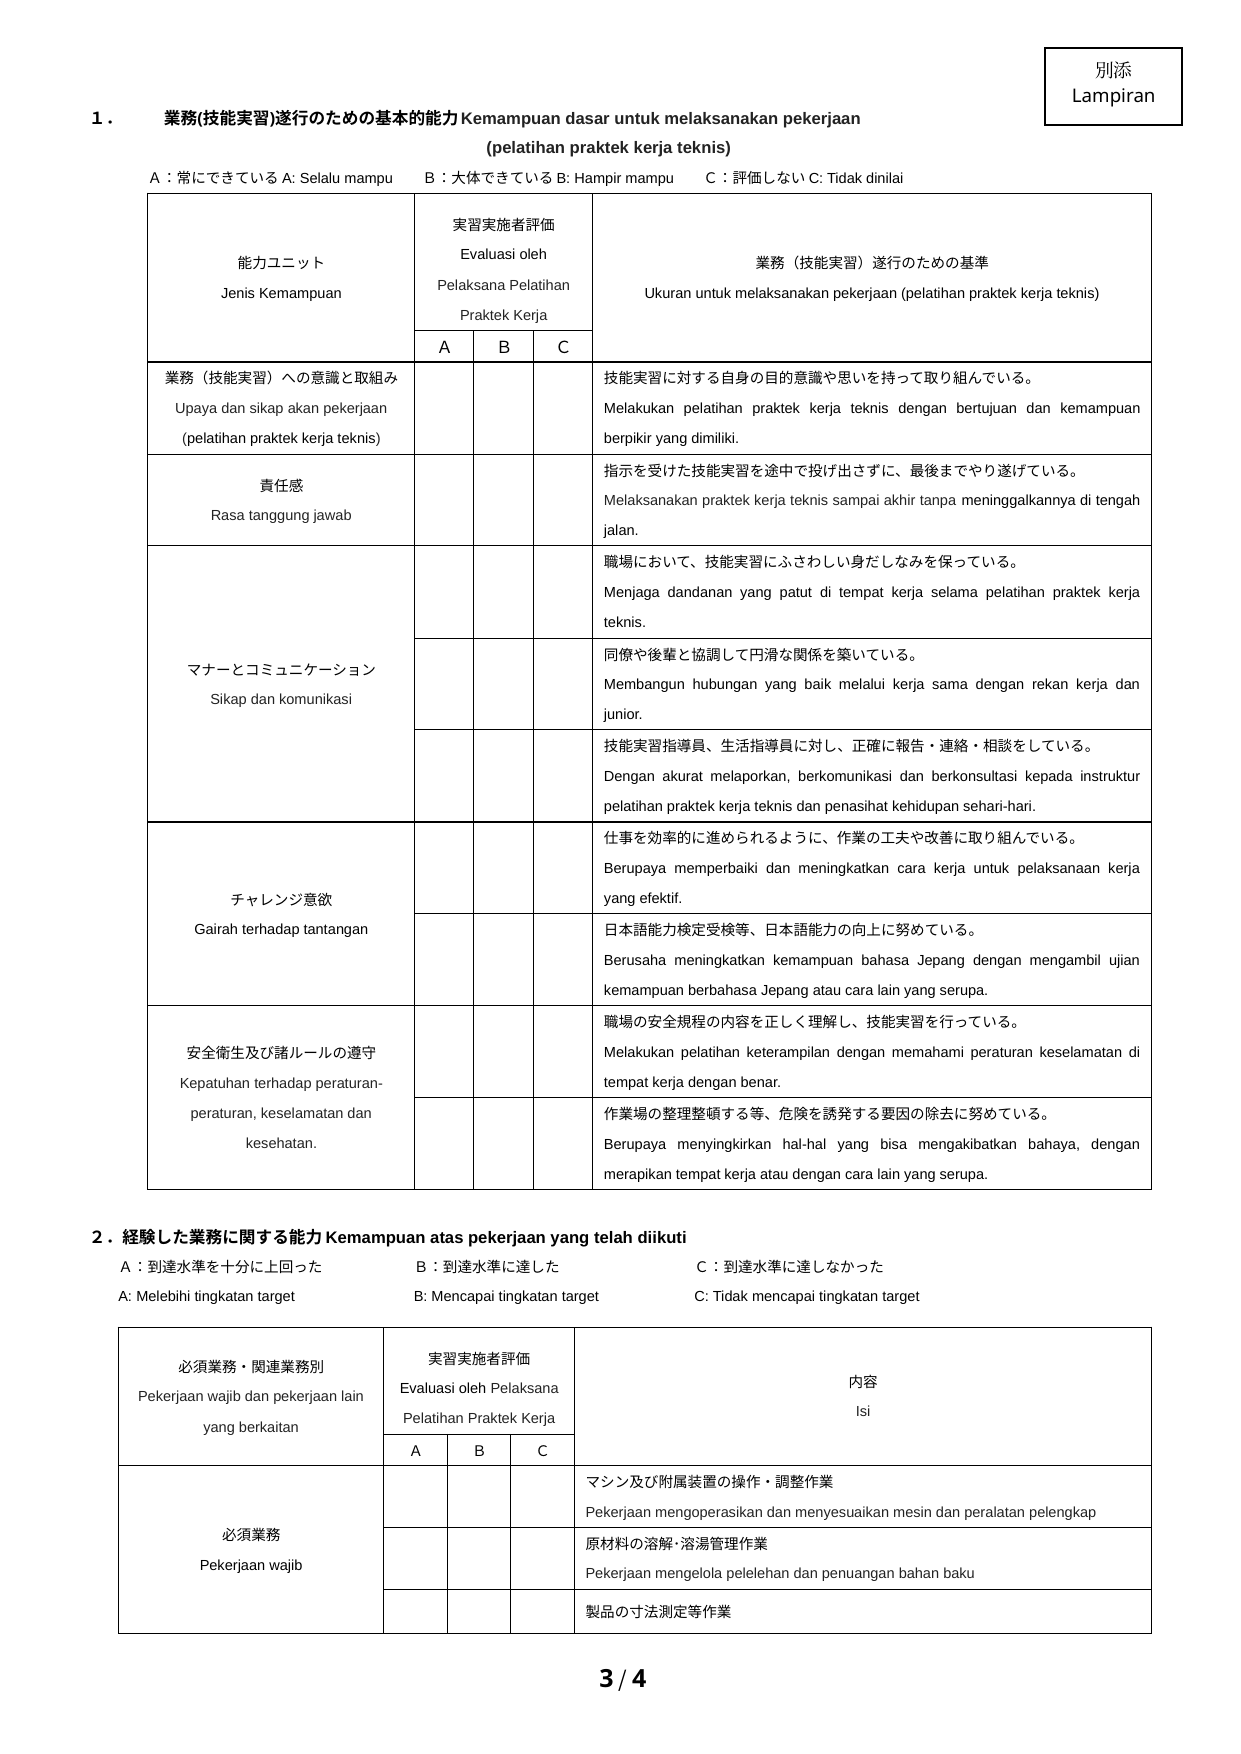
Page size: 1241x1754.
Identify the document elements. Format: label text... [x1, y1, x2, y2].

table_cell [474, 546, 533, 637]
table_cell [415, 1098, 473, 1189]
table_cell [415, 455, 473, 545]
table_cell 業務（技能実習）への意識と取組み Upaya dan sikap akan pekerjaan (pelatihan praktek kerja teknis) [148, 363, 414, 453]
table_cell 責任感 Rasa tanggung jawab [148, 455, 414, 545]
table_cell Ｃ [534, 331, 592, 361]
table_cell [575, 1590, 1151, 1633]
table_cell [474, 363, 533, 453]
table_cell [474, 639, 533, 729]
list 業務(技能実習)遂行のための基本的能力 Kemampuan dasar untuk melaksanakan pekerjaan [89, 102, 1152, 132]
table_cell [448, 1466, 510, 1527]
list (pelatihan praktek kerja teknis) [164, 132, 1152, 162]
table_cell [415, 363, 473, 453]
table_cell 技能実習指導員、生活指導員に対し、正確に報告・連絡・相談をしている。 Dengan akurat melaporkan, berkomunikasi dan berkonsultasi kepada instruktur pelatihan praktek kerja teknis dan penasihat kehidupan sehari-hari. [593, 730, 1151, 821]
table_cell [448, 1528, 510, 1588]
table_cell [415, 730, 473, 821]
table_cell 技能実習に対する自身の目的意識や思いを持って取り組んでいる。 Melakukan pelatihan praktek kerja teknis dengan bertujuan dan kemampuan berpikir yang dimiliki. [593, 363, 1151, 453]
table_cell [384, 1528, 447, 1588]
table_cell [534, 730, 592, 821]
text Ａ：常にできている A: Selalu mampu Ｂ：大体できている B: Hampir mampu Ｃ：評価しない C: Tidak dinilai [118, 162, 1152, 193]
table_cell [474, 823, 533, 913]
table_cell [474, 730, 533, 821]
table_cell [534, 639, 592, 729]
table_cell Ｃ [511, 1435, 574, 1465]
table_cell [534, 1006, 592, 1097]
table_cell [511, 1466, 574, 1527]
table_cell 安全衛生及び諸ルールの遵守 Kepatuhan terhadap peraturan-peraturan, keselamatan dan kesehatan. [148, 1006, 414, 1189]
table_cell [415, 1006, 473, 1097]
table_cell [534, 823, 592, 913]
text ２．経験した業務に関する能力Kemampuan atas pekerjaan yang telah diikuti [89, 1221, 1152, 1251]
table_cell 必須業務 Pekerjaan wajib [119, 1466, 383, 1633]
table_cell [415, 639, 473, 729]
table_header 業務（技能実習）遂行のための基準 Ukuran untuk melaksanakan pekerjaan (pelatihan praktek kerja teknis) [593, 194, 1151, 361]
table_cell [415, 914, 473, 1005]
table_cell Ａ [384, 1435, 447, 1465]
table_cell 原材料の溶解･溶湯管理作業 Pekerjaan mengelola pelelehan dan penuangan bahan baku [575, 1528, 1151, 1588]
table_header 実習実施者評価 Evaluasi oleh Pelaksana Pelatihan Praktek Kerja [384, 1328, 574, 1434]
table_cell マナーとコミュニケーション Sikap dan komunikasi [148, 546, 414, 821]
table_cell [474, 1098, 533, 1189]
table_cell マシン及び附属装置の操作・調整作業 Pekerjaan mengoperasikan dan menyesuaikan mesin dan peralatan pelengkap [575, 1466, 1151, 1527]
table_cell Ａ [415, 331, 473, 361]
table_header 内容 Isi [575, 1328, 1151, 1465]
table_cell 職場において、技能実習にふさわしい身だしなみを保っている。 Menjaga dandanan yang patut di tempat kerja selama pelatihan praktek kerja teknis. [593, 546, 1151, 637]
table_cell [474, 914, 533, 1005]
table_cell [448, 1590, 510, 1633]
table_cell [415, 546, 473, 637]
table_cell [474, 455, 533, 545]
table_cell 作業場の整理整頓する等、危険を誘発する要因の除去に努めている。 Berupaya menyingkirkan hal-hal yang bisa mengakibatkan bahaya, dengan merapikan tempat kerja atau dengan cara lain yang serupa. [593, 1098, 1151, 1189]
table_cell [474, 1006, 533, 1097]
table_cell [511, 1528, 574, 1588]
table_cell [534, 546, 592, 637]
table_cell [384, 1466, 447, 1527]
table_cell 指示を受けた技能実習を途中で投げ出さずに、最後までやり遂げている。 Melaksanakan praktek kerja teknis sampai akhir tanpa meninggalkannya di tengah jalan. [593, 455, 1151, 545]
table_cell 仕事を効率的に進められるように、作業の工夫や改善に取り組んでいる。 Berupaya memperbaiki dan meningkatkan cara kerja untuk pelaksanaan kerja yang efektif. [593, 823, 1151, 913]
table_cell [384, 1590, 447, 1633]
table_cell 同僚や後輩と協調して円滑な関係を築いている。 Membangun hubungan yang baik melalui kerja sama dengan rekan kerja dan junior. [593, 639, 1151, 729]
table_cell [534, 914, 592, 1005]
table_cell [534, 455, 592, 545]
table_cell 職場の安全規程の内容を正しく理解し、技能実習を行っている。 Melakukan pelatihan keterampilan dengan memahami peraturan keselamatan di tempat kerja dengan benar. [593, 1006, 1151, 1097]
text Ａ：到達水準を十分に上回った Ｂ：到達水準に達した Ｃ：到達水準に達しなかった [118, 1251, 1152, 1281]
table_cell Ｂ [474, 331, 533, 361]
table_header 必須業務・関連業務別 Pekerjaan wajib dan pekerjaan lain yang berkaitan [119, 1328, 383, 1465]
table_cell [415, 823, 473, 913]
table_cell Ｂ [448, 1435, 510, 1465]
table_cell [534, 1098, 592, 1189]
table_header 能力ユニット Jenis Kemampuan [148, 194, 414, 361]
table_cell [511, 1590, 574, 1633]
text A: Melebihi tingkatan target B: Mencapai tingkatan target C: Tidak mencapai tingkatan target [118, 1281, 1152, 1312]
table_cell チャレンジ意欲 Gairah terhadap tantangan [148, 823, 414, 1005]
table_cell 日本語能力検定受検等、日本語能力の向上に努めている。 Berusaha meningkatkan kemampuan bahasa Jepang dengan mengambil ujian kemampuan berbahasa Jepang atau cara lain yang serupa. [593, 914, 1151, 1005]
table_header 実習実施者評価 Evaluasi oleh Pelaksana Pelatihan Praktek Kerja [415, 194, 592, 330]
table_cell [534, 363, 592, 453]
